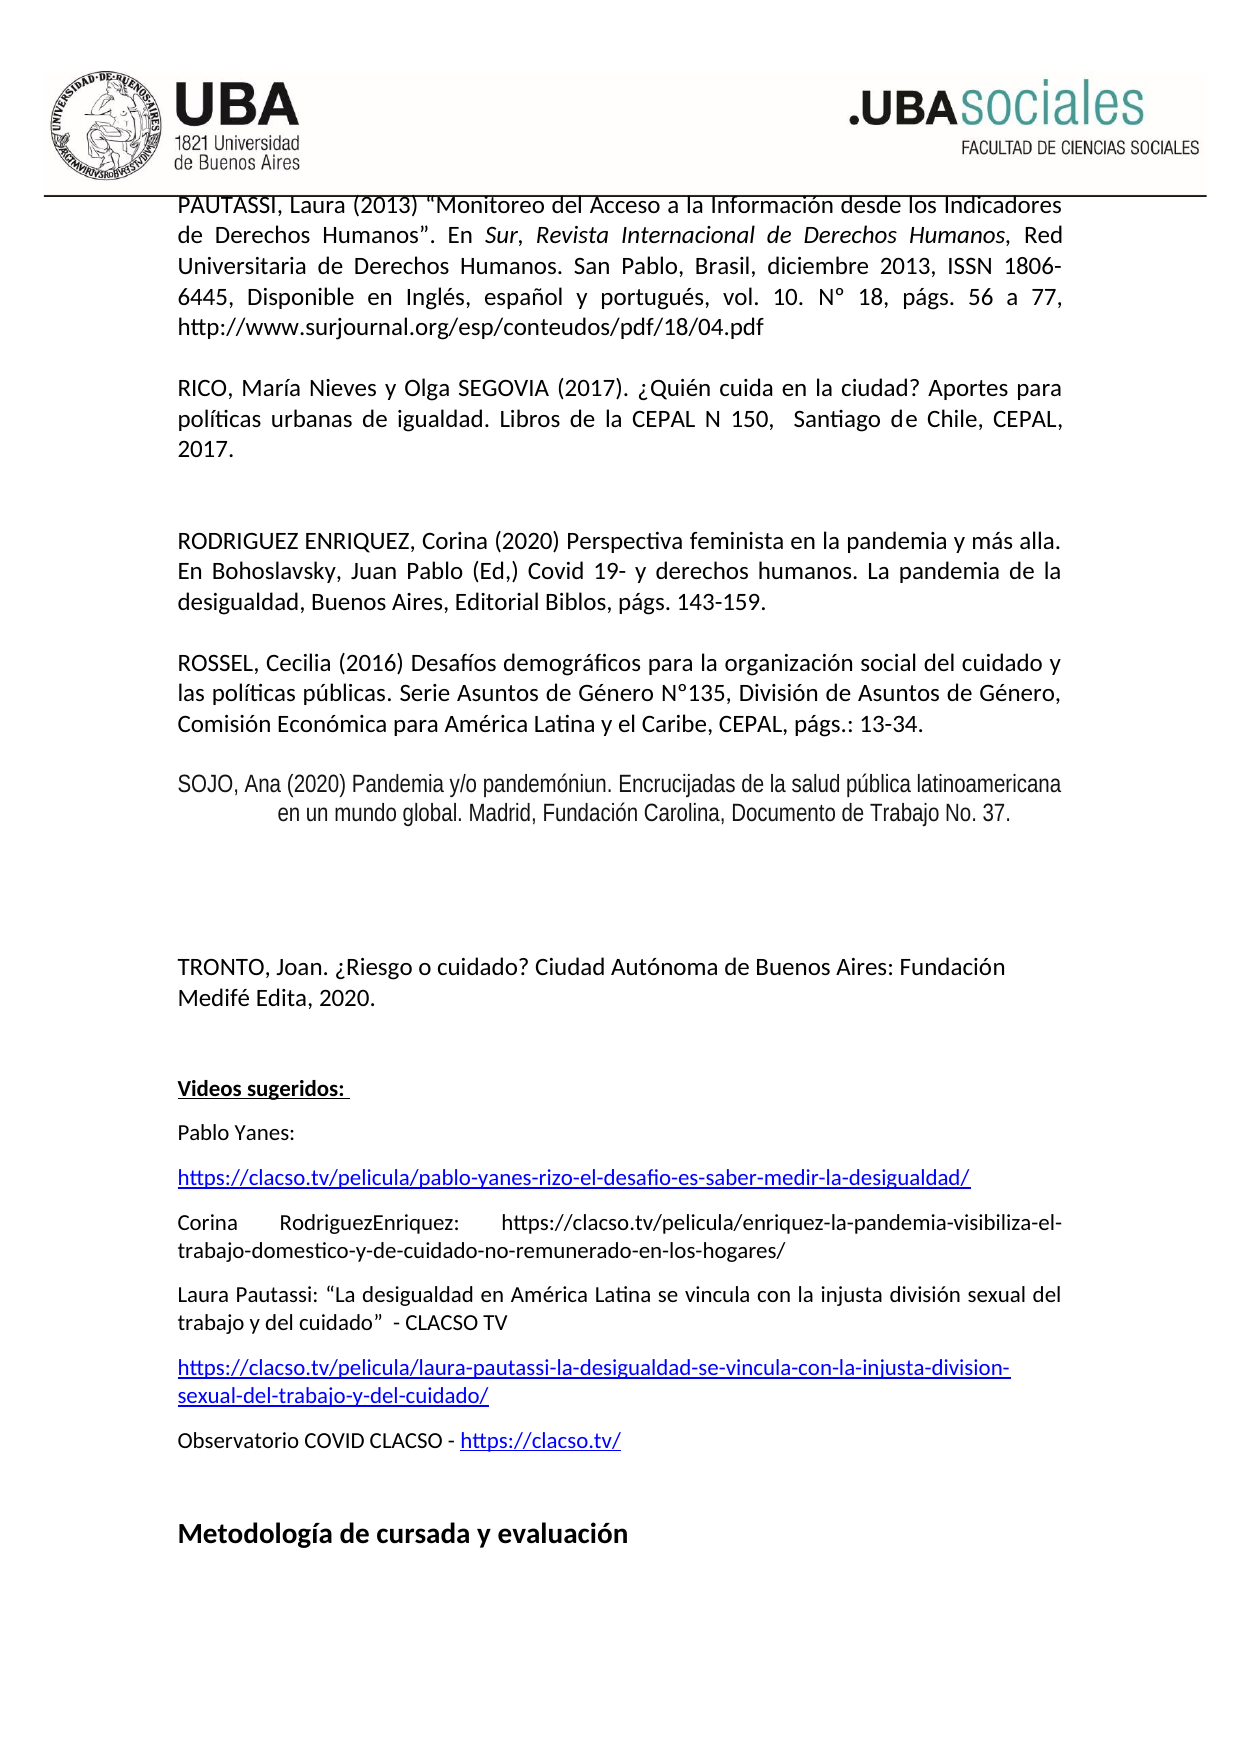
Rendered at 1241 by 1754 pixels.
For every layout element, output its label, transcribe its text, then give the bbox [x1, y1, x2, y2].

text Pablo Yanes: [177, 1118, 1063, 1146]
text Observatorio COVID CLACSO - https://clacso.tv/ [177, 1426, 1063, 1454]
text Videos sugeridos: [177, 1074, 1063, 1102]
text PAUTASSI, Laura (2013) “Monitoreo del Acceso a la Información desde los Indicadores de Derechos Humanos”. En Sur, Revista Internacional de Derechos Humanos, Red Universitaria de Derechos Humanos. San Pablo, Brasil, diciembre 2013, ISSN 1806-6445, Disponible en Inglés, español y portugués, vol. 10. Nº 18, págs. 56 a 77, http://www.surjournal.org/esp/conteudos/pdf/18/04.pdf [177, 189, 1063, 342]
text Corina RodriguezEnriquez: https://clacso.tv/pelicula/enriquez-la-pandemia-visibiliza-el-trabajo-domestico-y-de-cuidado-no-remunerado-en-los-hogares/ [177, 1208, 1063, 1264]
text https://clacso.tv/pelicula/pablo-yanes-rizo-el-desafio-es-saber-medir-la-desigualdad/ [177, 1163, 1063, 1191]
text RICO, María Nieves y Olga SEGOVIA (2017). ¿Quién cuida en la ciudad? Aportes para políticas urbanas de igualdad. Libros de la CEPAL N 150, Santiago de Chile, CEPAL, 2017. [177, 372, 1063, 464]
text Metodología de cursada y evaluación [177, 1515, 1063, 1551]
text ROSSEL, Cecilia (2016) Desafíos demográficos para la organización social del cuidado y las políticas públicas. Serie Asuntos de Género Nº135, División de Asuntos de Género, Comisión Económica para América Latina y el Caribe, CEPAL, págs.: 13-34. [177, 647, 1063, 738]
text Laura Pautassi: “La desigualdad en América Latina se vincula con la injusta división sexual del trabajo y del cuidado” - CLACSO TV [177, 1280, 1063, 1336]
text TRONTO, Joan. ¿Riesgo o cuidado? Ciudad Autónoma de Buenos Aires: Fundación Medifé Edita, 2020. [177, 951, 1063, 1012]
text RODRIGUEZ ENRIQUEZ, Corina (2020) Perspectiva feminista en la pandemia y más alla. En Bohoslavsky, Juan Pablo (Ed,) Covid 19- y derechos humanos. La pandemia de la desigualdad, Buenos Aires, Editorial Biblos, págs. 143-159. [177, 525, 1063, 616]
picture [43, 71, 1207, 197]
text https://clacso.tv/pelicula/laura-pautassi-la-desigualdad-se-vincula-con-la-injusta-division-sexual-del-trabajo-y-del-cuidado/ [177, 1353, 1063, 1409]
text SOJO, Ana (2020) Pandemia y/o pandemóniun. Encrucijadas de la salud pública latinoamericana en un mundo global. Madrid, Fundación Carolina, Documento de Trabajo No. 37. [177, 769, 1063, 826]
